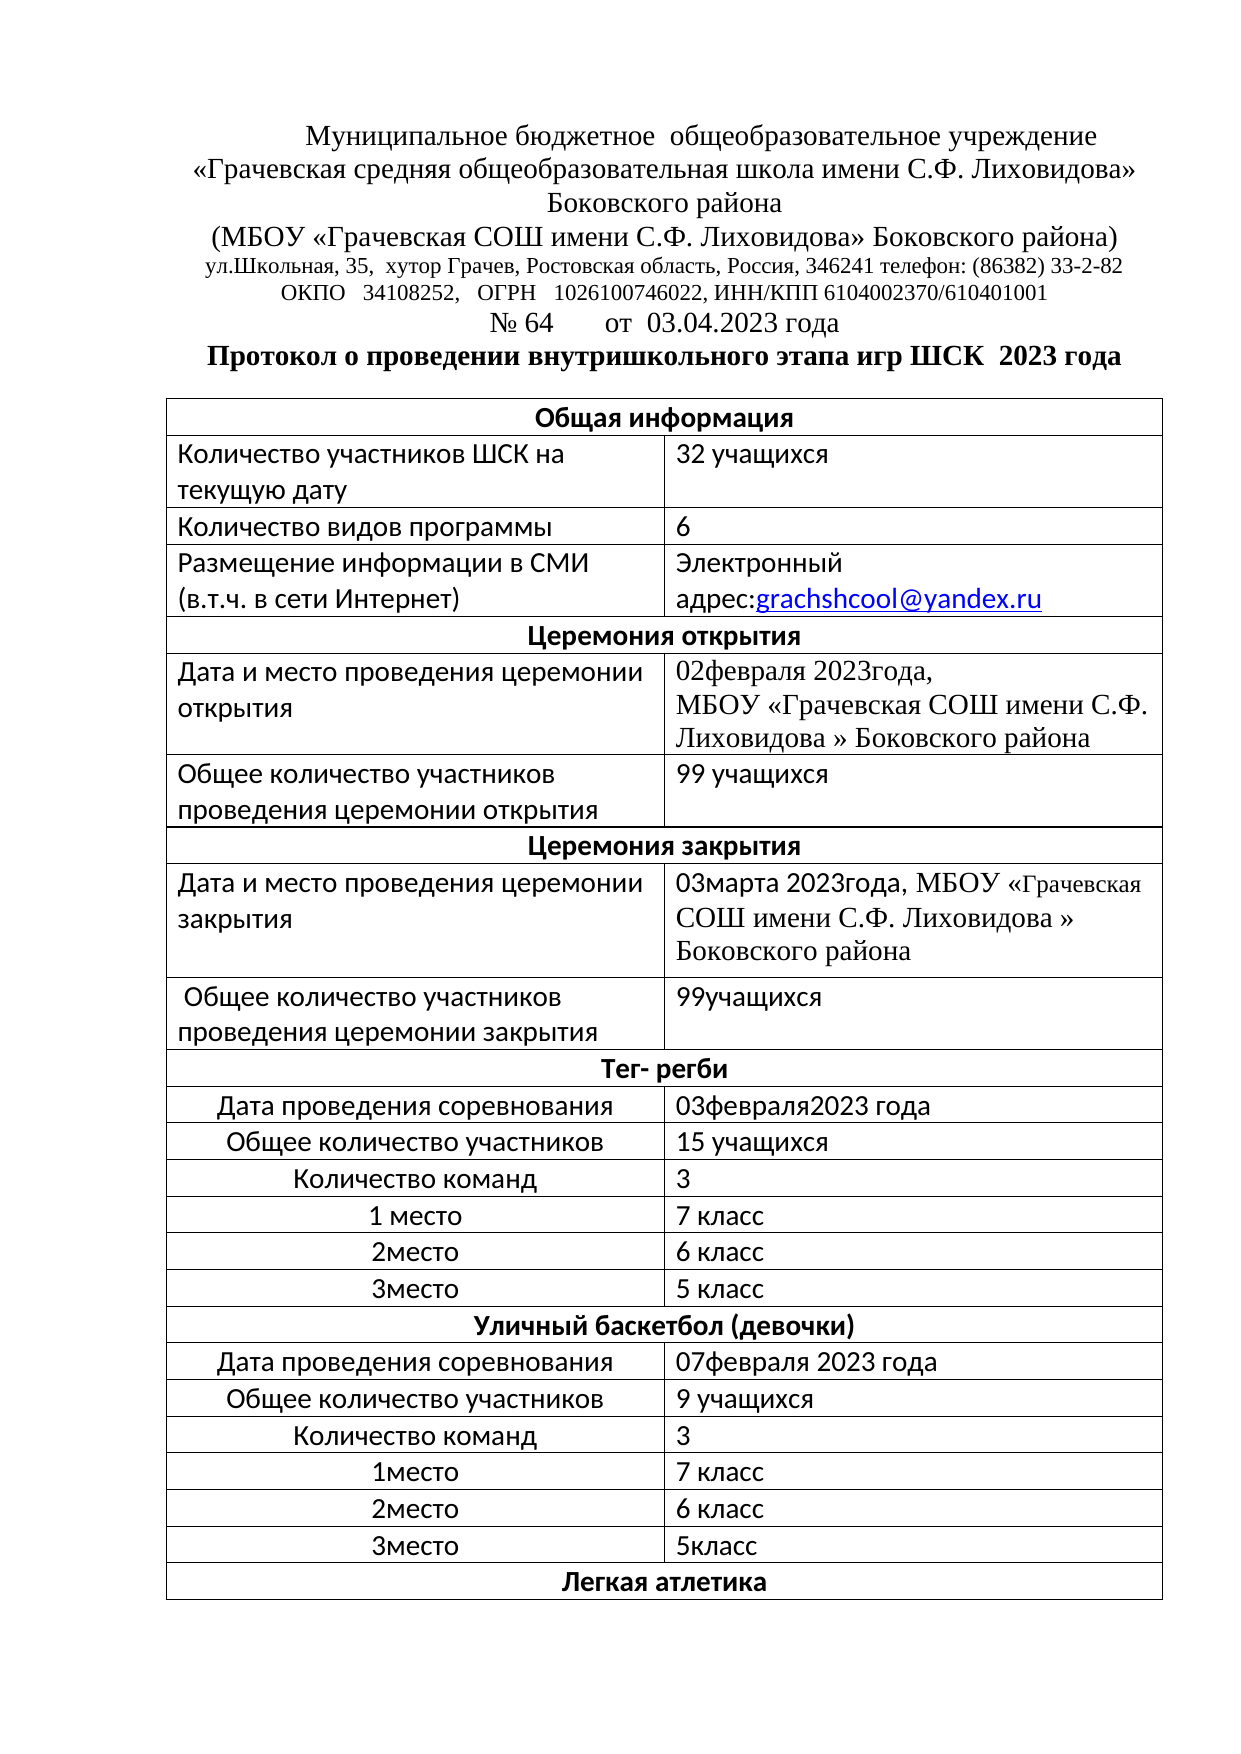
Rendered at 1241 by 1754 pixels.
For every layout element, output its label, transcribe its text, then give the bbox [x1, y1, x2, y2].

table_cell Количество видов программы [167, 508, 664, 543]
table_cell Количество участников ШСК на текущую дату [167, 436, 664, 507]
table_cell Количество команд [167, 1417, 664, 1452]
table_cell 03марта 2023года, МБОУ «Грачевская СОШ имени С.Ф. Лиховидова » Боковского района [665, 864, 1162, 977]
table_cell Дата и место проведения церемонии открытия [167, 654, 664, 754]
table_cell 99учащихся [665, 978, 1162, 1049]
table_cell Общее количество участников [167, 1123, 664, 1159]
table_header Общая информация [167, 399, 1162, 434]
table_cell 3 [665, 1417, 1162, 1452]
table_cell 6 [665, 508, 1162, 543]
text (МБОУ «Грачевская СОШ имени С.Ф. Лиховидова» Боковского района) [177, 219, 1152, 252]
table_cell Дата проведения соревнования [167, 1343, 664, 1379]
table_cell 15 учащихся [665, 1123, 1162, 1159]
table_cell 9 учащихся [665, 1380, 1162, 1416]
table_cell 32 учащихся [665, 436, 1162, 507]
table_cell Дата проведения соревнования [167, 1087, 664, 1122]
table_cell Общее количество участников [167, 1380, 664, 1416]
text № 64 от 03.04.2023 года [177, 305, 1152, 338]
table_cell 7 класс [665, 1197, 1162, 1232]
table_cell Общее количество участников проведения церемонии закрытия [167, 978, 664, 1049]
table_cell 2место [167, 1233, 664, 1269]
table_cell Общее количество участников проведения церемонии открытия [167, 755, 664, 826]
table_cell 3место [167, 1270, 664, 1306]
table_cell Церемония закрытия [167, 828, 1162, 863]
table_cell 3место [167, 1527, 664, 1562]
table_cell 2место [167, 1490, 664, 1526]
table_cell 6 класс [665, 1490, 1162, 1526]
table_cell Количество команд [167, 1160, 664, 1196]
table_cell 6 класс [665, 1233, 1162, 1269]
table_cell Уличный баскетбол (девочки) [167, 1307, 1162, 1342]
table_cell 7 класс [665, 1453, 1162, 1489]
table_cell Легкая атлетика [167, 1563, 1162, 1599]
text Протокол о проведении внутришкольного этапа игр ШСК 2023 года [177, 338, 1152, 372]
table_cell Тег- регби [167, 1050, 1162, 1086]
text «Грачевская средняя общеобразовательная школа имени С.Ф. Лиховидова» Боковского района [177, 152, 1152, 219]
table_cell 1 место [167, 1197, 664, 1232]
text Муниципальное бюджетное общеобразовательное учреждение [177, 118, 1152, 152]
table_cell Электронный адрес:grachshcool@yandex.ru [665, 545, 1162, 616]
table_cell Дата и место проведения церемонии закрытия [167, 864, 664, 977]
table_cell 03февраля2023 года [665, 1087, 1162, 1122]
table_cell Церемония открытия [167, 617, 1162, 652]
text ОКПО 34108252, ОГРН 1026100746022, ИНН/КПП 6104002370/610401001 [177, 279, 1152, 305]
table_cell 3 [665, 1160, 1162, 1196]
table_cell 07февраля 2023 года [665, 1343, 1162, 1379]
table_cell 5 класс [665, 1270, 1162, 1306]
table_cell 99 учащихся [665, 755, 1162, 826]
table_cell 1место [167, 1453, 664, 1489]
text ул.Школьная, 35, хутор Грачев, Ростовская область, Россия, 346241 телефон: (86382) 33-2-82 [177, 252, 1152, 279]
table_cell 02февраля 2023года, МБОУ «Грачевская СОШ имени С.Ф. Лиховидова » Боковского района [665, 654, 1162, 754]
table_cell 5класс [665, 1527, 1162, 1562]
table_cell Размещение информации в СМИ (в.т.ч. в сети Интернет) [167, 545, 664, 616]
